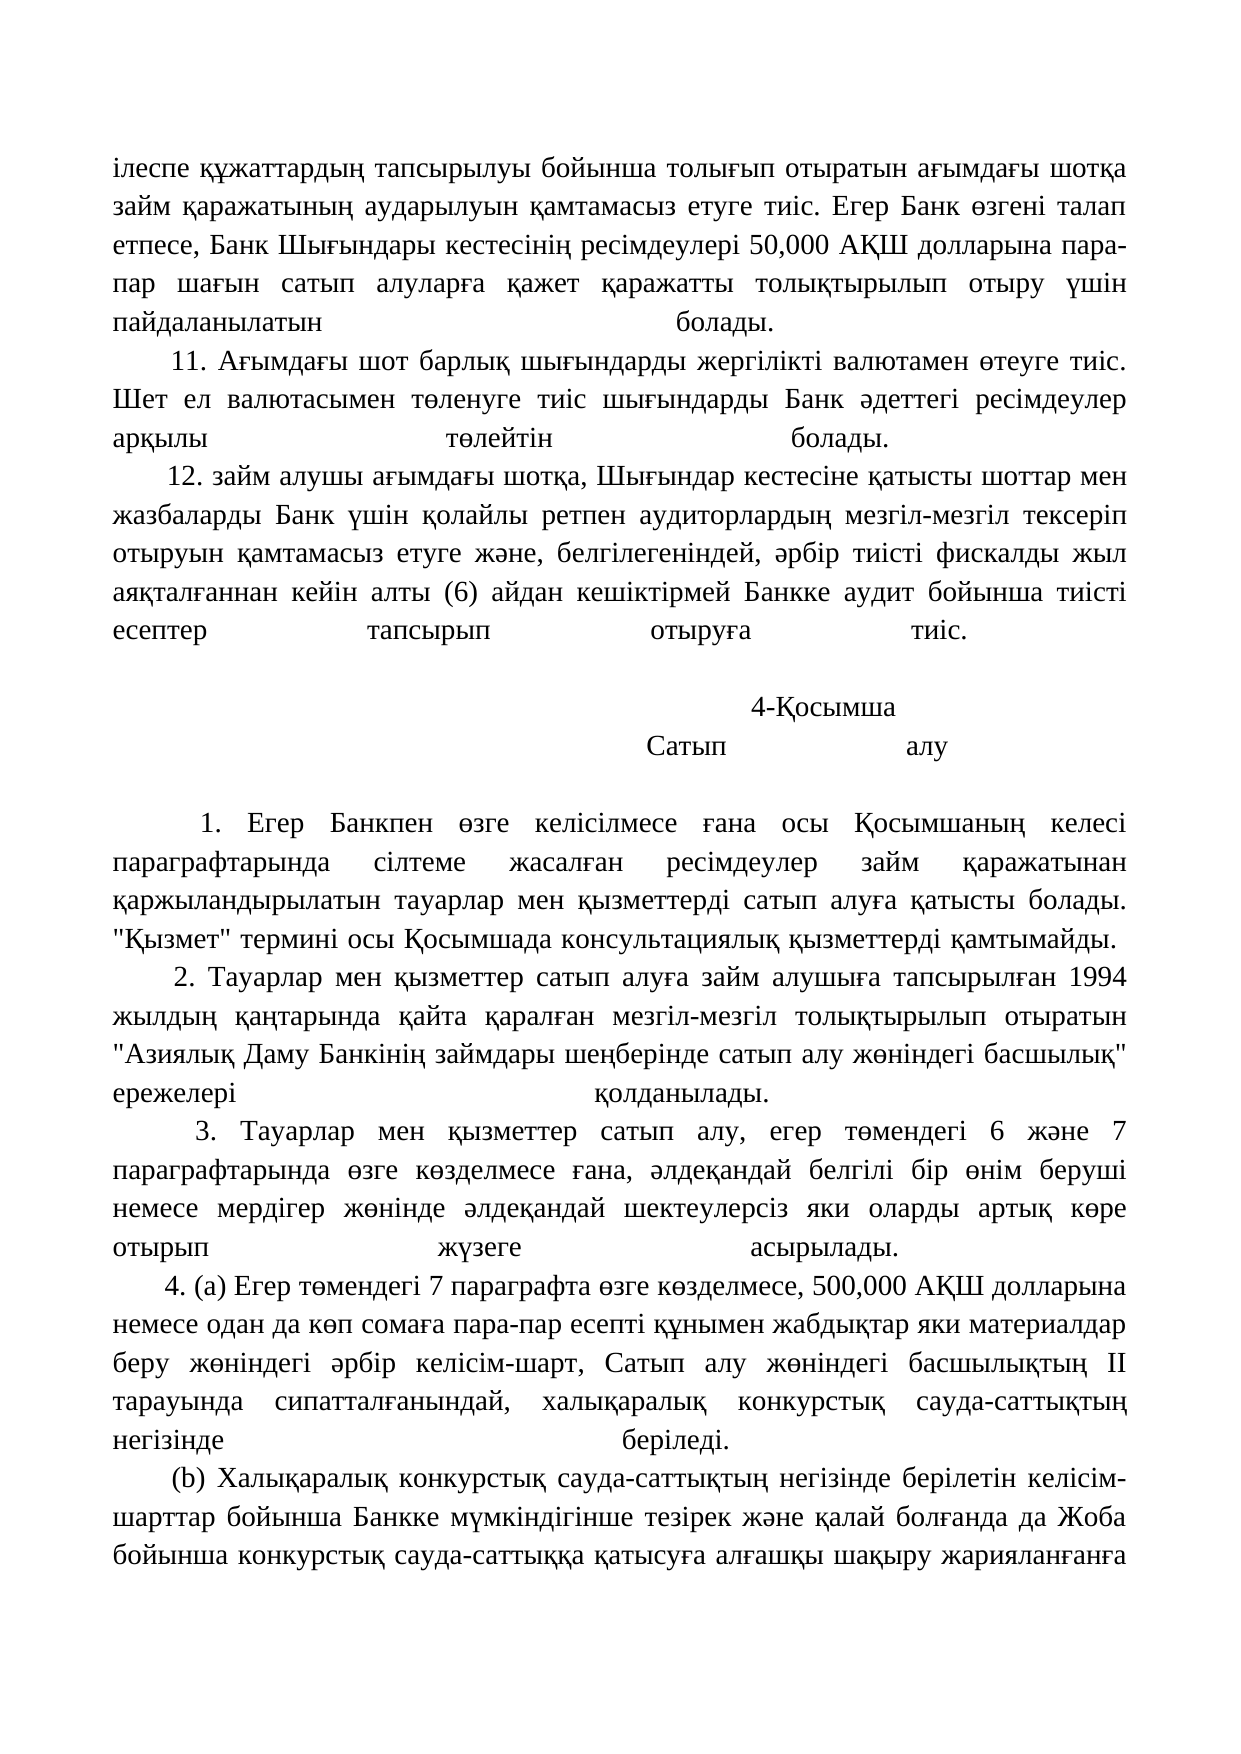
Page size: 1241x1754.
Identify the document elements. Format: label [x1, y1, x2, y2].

text [112, 150, 1128, 1571]
